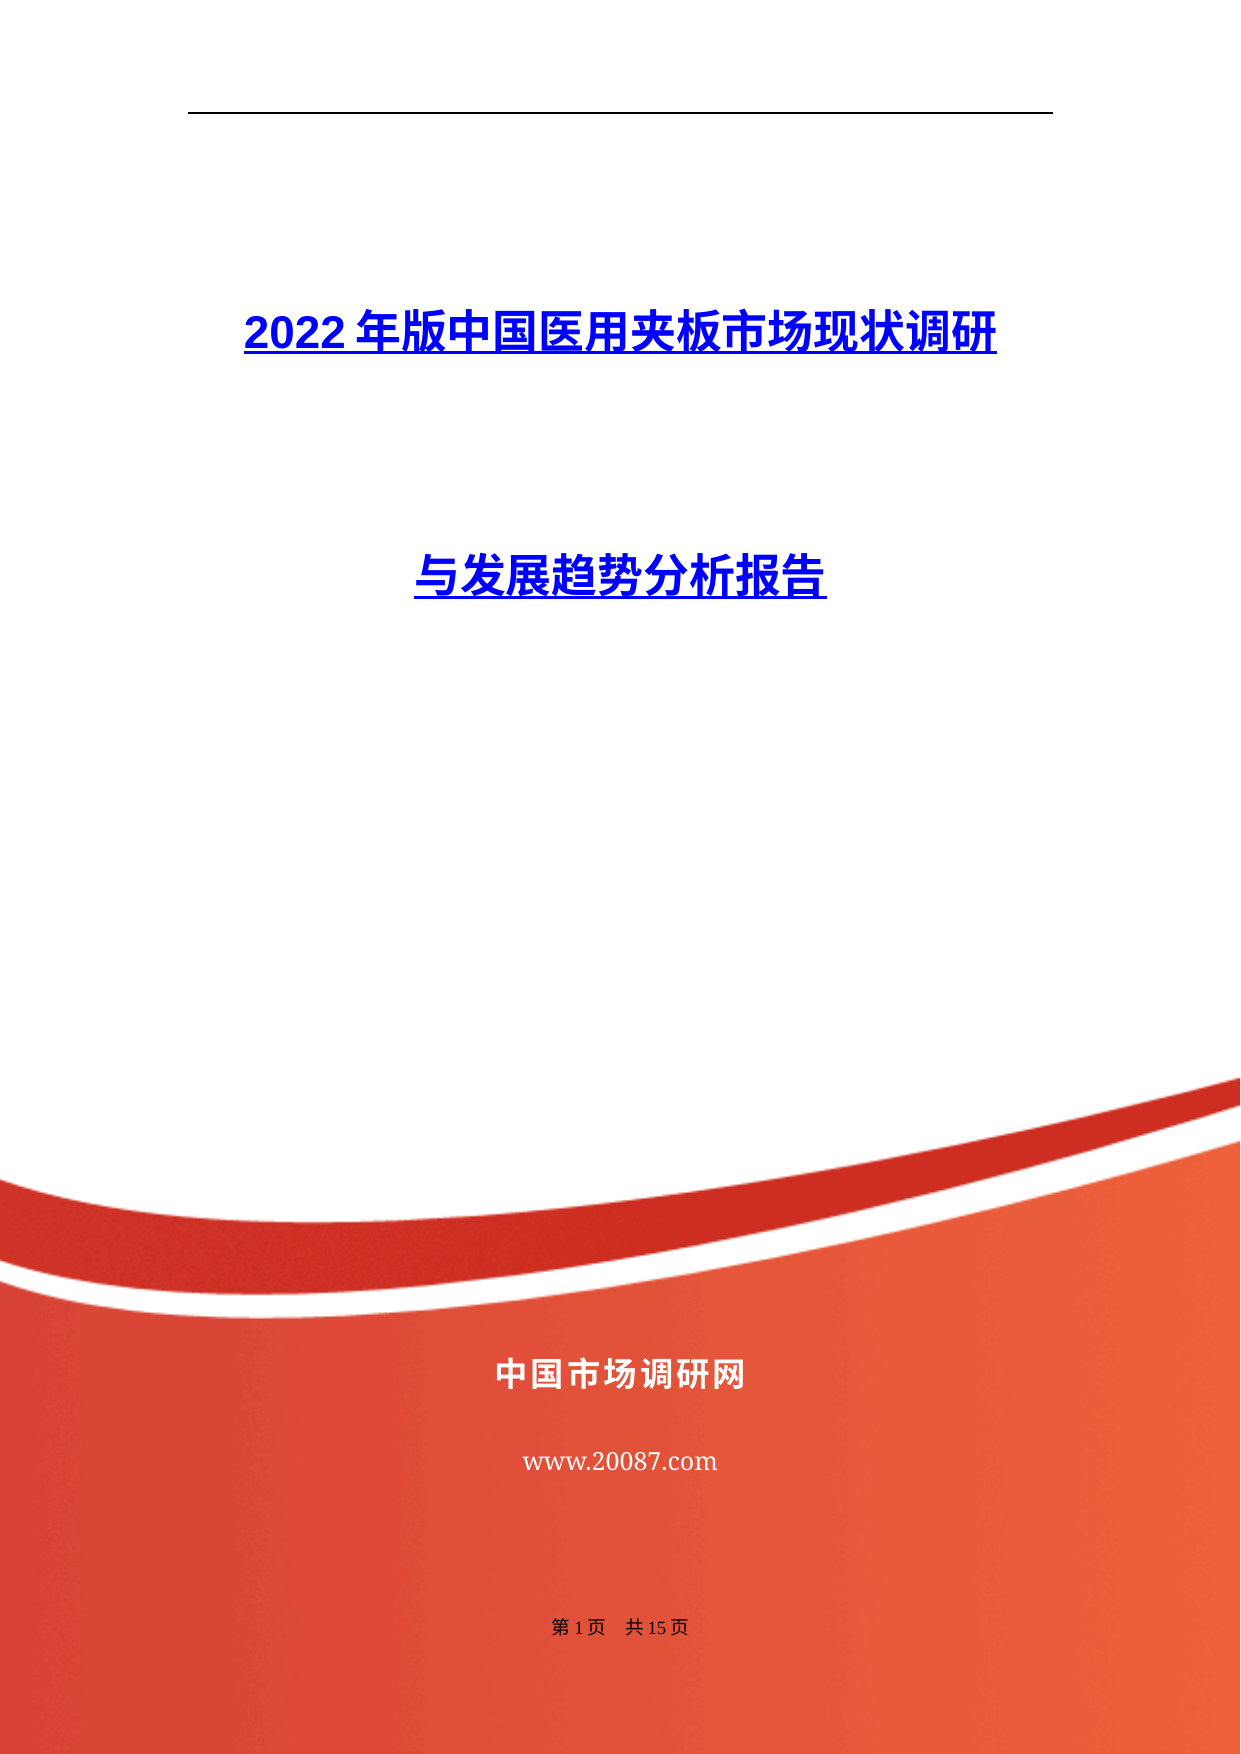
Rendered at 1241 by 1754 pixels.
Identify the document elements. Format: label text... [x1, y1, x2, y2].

text www.20087.com [187, 1428, 1053, 1493]
picture [0, 1006, 1241, 1754]
subtitle 中国市场调研网 [187, 1339, 1053, 1404]
table_header 2022年版中国医用夹板市场现状调研与发展趋势分析报告 [188, 207, 1053, 773]
